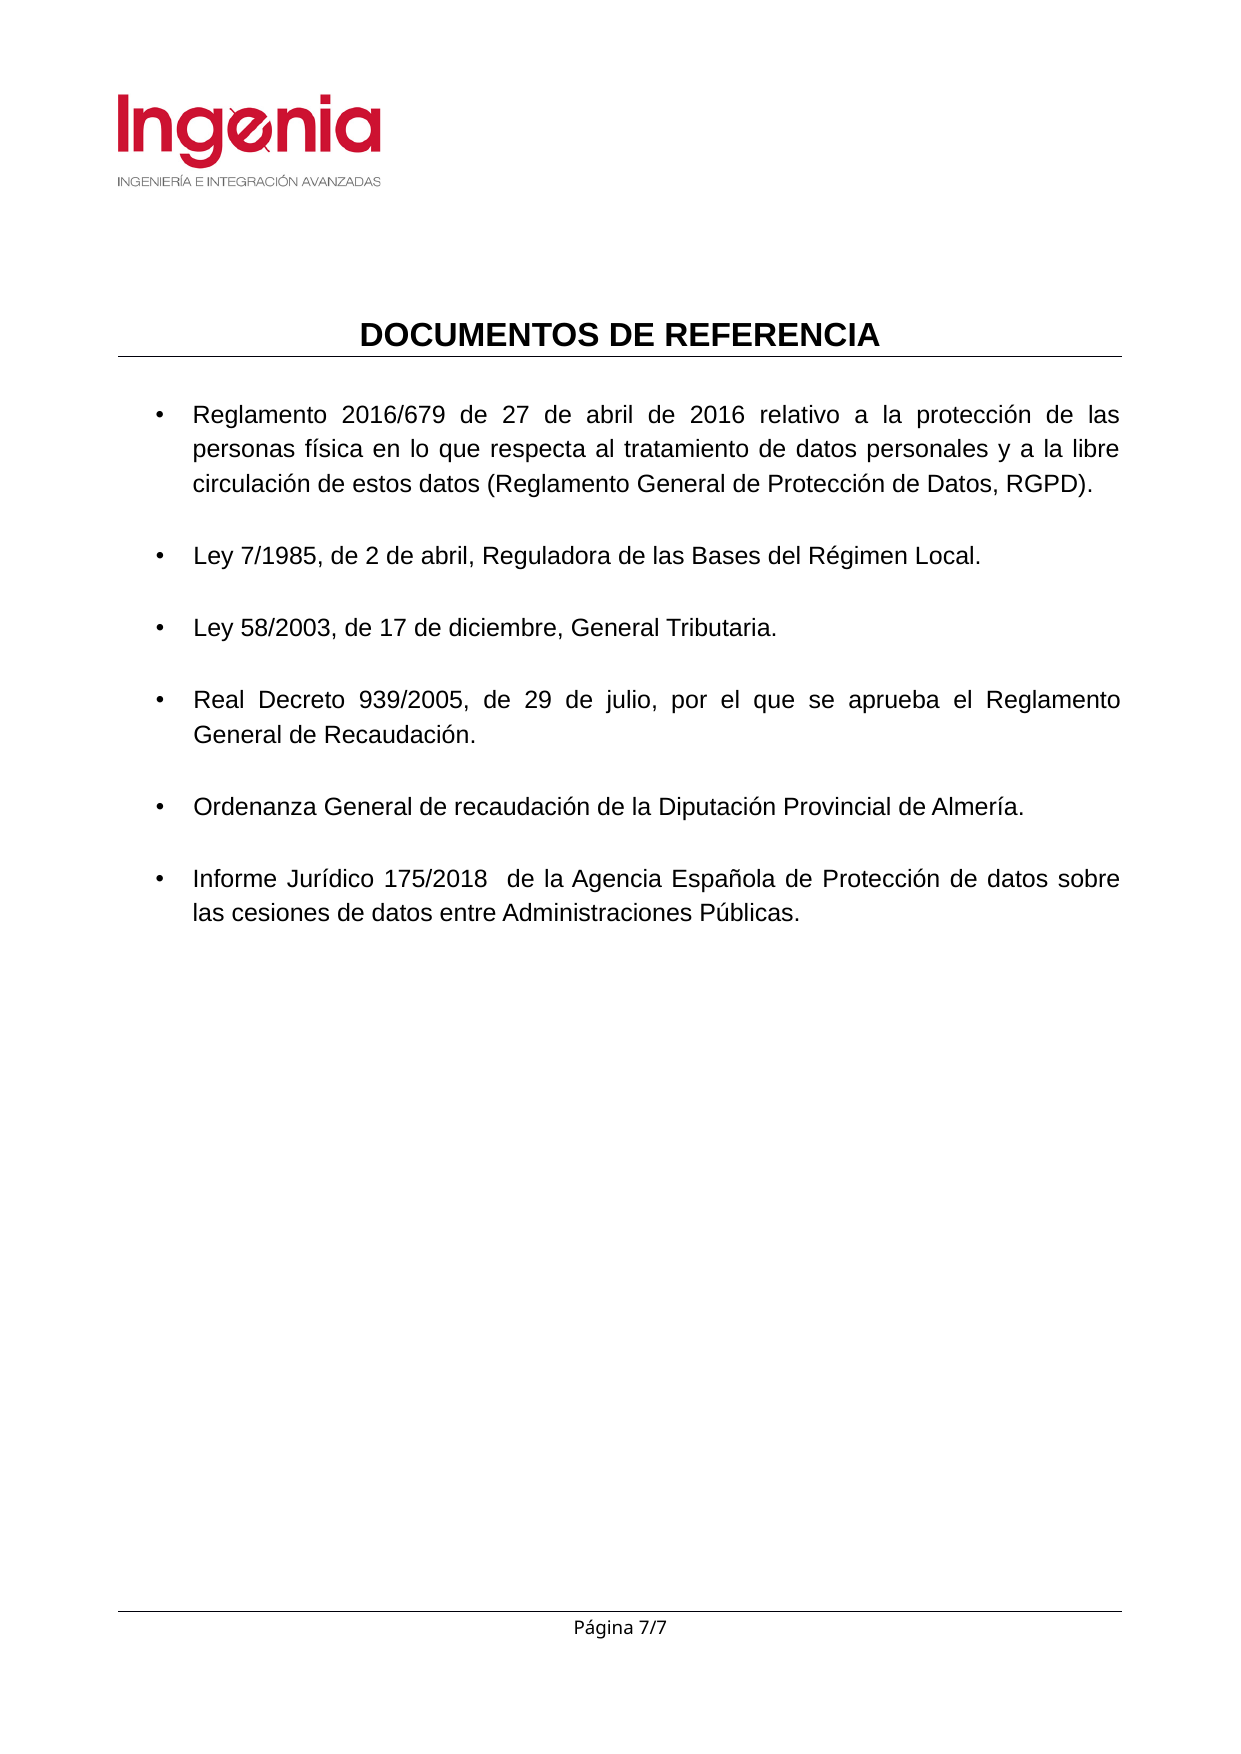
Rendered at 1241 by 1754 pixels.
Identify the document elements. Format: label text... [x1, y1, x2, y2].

list Real Decreto 939/2005, de 29 de julio, por el que se aprueba el Reglamento General de Recaudación. [156, 685, 1122, 748]
text DOCUMENTOS DE REFERENCIA [118, 315, 1122, 356]
list Reglamento 2016/679 de 27 de abril de 2016 relativo a la protección de las personas física en lo que respecta al tratamiento de datos personales y a la libre circulación de estos datos (Reglamento General de Protección de Datos, RGPD). [155, 400, 1122, 498]
list Ley 58/2003, de 17 de diciembre, General Tributaria. [156, 613, 1122, 642]
list Informe Jurídico 175/2018 de la Agencia Española de Protección de datos sobre las cesiones de datos entre Administraciones Públicas. [155, 864, 1122, 927]
list Ordenanza General de recaudación de la Diputación Provincial de Almería. [156, 792, 1122, 820]
picture [118, 81, 381, 210]
list Ley 7/1985, de 2 de abril, Reguladora de las Bases del Régimen Local. [156, 541, 1122, 570]
